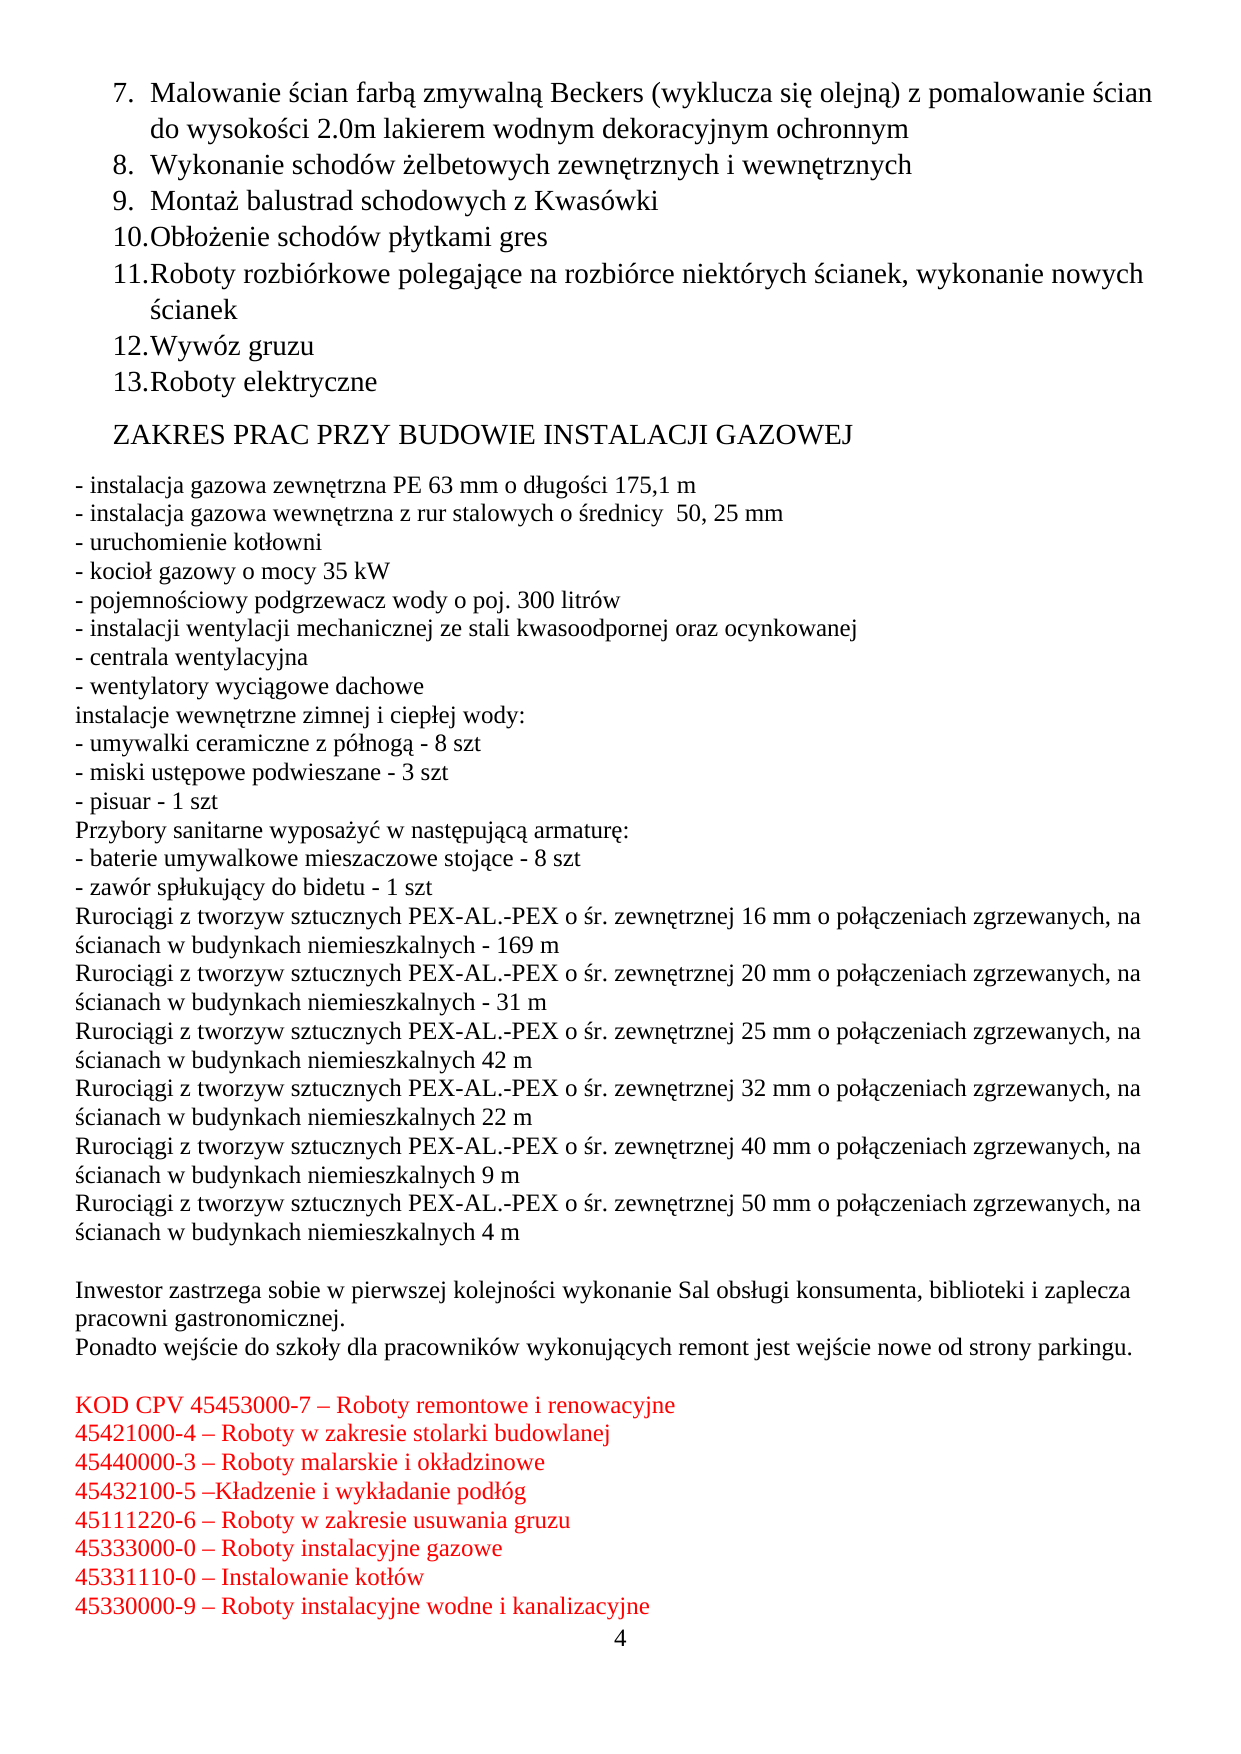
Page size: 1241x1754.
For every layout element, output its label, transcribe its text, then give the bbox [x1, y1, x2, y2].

text - umywalki ceramiczne z półnogą - 8 szt [75, 728, 1165, 757]
text - miski ustępowe podwieszane - 3 szt [75, 757, 1165, 786]
text instalacje wewnętrzne zimnej i ciepłej wody: [75, 700, 1165, 728]
text 45330000-9 – Roboty instalacyjne wodne i kanalizacyjne [75, 1591, 1165, 1620]
text 45432100-5 –Kładzenie i wykładanie podłóg [75, 1476, 1165, 1505]
text - instalacja gazowa zewnętrzna PE 63 mm o długości 175,1 m [75, 470, 1165, 498]
list Roboty elektryczne [112, 364, 1165, 398]
text - uruchomienie kotłowni [75, 527, 1165, 556]
text - pojemnościowy podgrzewacz wody o poj. 300 litrów [75, 585, 1165, 613]
text ZAKRES PRAC PRZY BUDOWIE INSTALACJI GAZOWEJ [112, 417, 1165, 451]
text KOD CPV 45453000-7 – Roboty remontowe i renowacyjne [75, 1390, 1165, 1418]
text Rurociągi z tworzyw sztucznych PEX-AL.-PEX o śr. zewnętrznej 32 mm o połączeniach zgrzewanych, na ścianach w budynkach niemieszkalnych 22 m [75, 1073, 1165, 1131]
text 45111220-6 – Roboty w zakresie usuwania gruzu [75, 1505, 1165, 1533]
text 45421000-4 – Roboty w zakresie stolarki budowlanej [75, 1418, 1165, 1447]
text - pisuar - 1 szt [75, 786, 1165, 815]
list Obłożenie schodów płytkami gres [112, 219, 1165, 253]
text - instalacja gazowa wewnętrzna z rur stalowych o średnicy 50, 25 mm [75, 498, 1165, 527]
text 45333000-0 – Roboty instalacyjne gazowe [75, 1533, 1165, 1562]
text 45331110-0 – Instalowanie kotłów [75, 1562, 1165, 1591]
text - instalacji wentylacji mechanicznej ze stali kwasoodpornej oraz ocynkowanej [75, 613, 1165, 642]
text Rurociągi z tworzyw sztucznych PEX-AL.-PEX o śr. zewnętrznej 20 mm o połączeniach zgrzewanych, na ścianach w budynkach niemieszkalnych - 31 m [75, 958, 1165, 1016]
text - kocioł gazowy o mocy 35 kW [75, 556, 1165, 585]
list Wykonanie schodów żelbetowych zewnętrznych i wewnętrznych [112, 147, 1165, 181]
text Rurociągi z tworzyw sztucznych PEX-AL.-PEX o śr. zewnętrznej 40 mm o połączeniach zgrzewanych, na ścianach w budynkach niemieszkalnych 9 m [75, 1131, 1165, 1188]
text 45440000-3 – Roboty malarskie i okładzinowe [75, 1447, 1165, 1476]
text - wentylatory wyciągowe dachowe [75, 671, 1165, 700]
text Ponadto wejście do szkoły dla pracowników wykonujących remont jest wejście nowe od strony parkingu. [75, 1332, 1165, 1361]
text - zawór spłukujący do bidetu - 1 szt [75, 872, 1165, 901]
list Roboty rozbiórkowe polegające na rozbiórce niektórych ścianek, wykonanie nowych ścianek [112, 256, 1165, 325]
text Inwestor zastrzega sobie w pierwszej kolejności wykonanie Sal obsługi konsumenta, biblioteki i zaplecza pracowni gastronomicznej. [75, 1275, 1165, 1332]
text Rurociągi z tworzyw sztucznych PEX-AL.-PEX o śr. zewnętrznej 50 mm o połączeniach zgrzewanych, na ścianach w budynkach niemieszkalnych 4 m [75, 1188, 1165, 1246]
text Rurociągi z tworzyw sztucznych PEX-AL.-PEX o śr. zewnętrznej 25 mm o połączeniach zgrzewanych, na ścianach w budynkach niemieszkalnych 42 m [75, 1016, 1165, 1073]
list Wywóz gruzu [112, 328, 1165, 362]
text - centrala wentylacyjna [75, 642, 1165, 671]
text Rurociągi z tworzyw sztucznych PEX-AL.-PEX o śr. zewnętrznej 16 mm o połączeniach zgrzewanych, na ścianach w budynkach niemieszkalnych - 169 m [75, 901, 1165, 958]
text Przybory sanitarne wyposażyć w następującą armaturę: [75, 815, 1165, 843]
list Malowanie ścian farbą zmywalną Beckers (wyklucza się olejną) z pomalowanie ścian do wysokości 2.0m lakierem wodnym dekoracyjnym ochronnym [112, 75, 1165, 145]
list Montaż balustrad schodowych z Kwasówki [112, 183, 1165, 217]
text - baterie umywalkowe mieszaczowe stojące - 8 szt [75, 843, 1165, 872]
